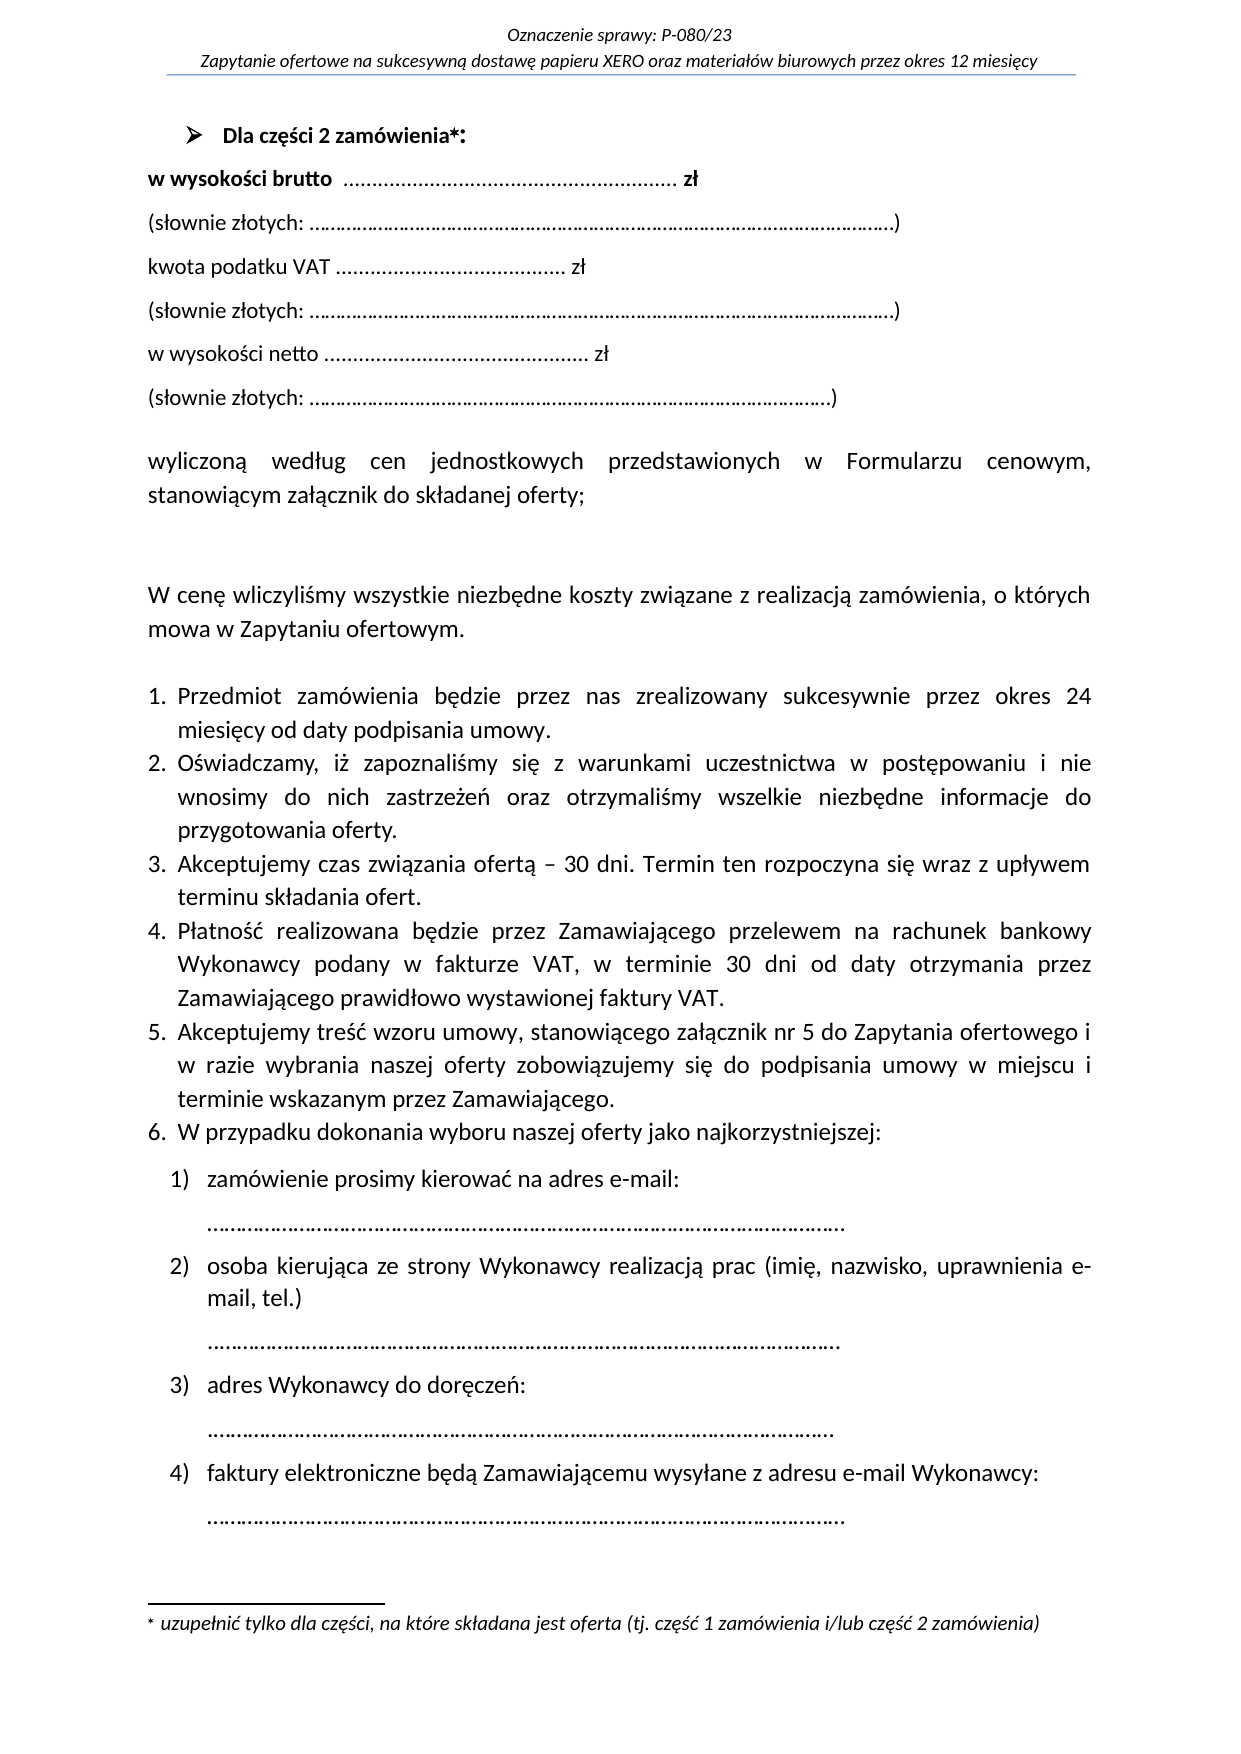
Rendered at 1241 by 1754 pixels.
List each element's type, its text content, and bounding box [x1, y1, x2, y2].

text W cenę wliczyliśmy wszystkie niezbędne koszty związane z realizacją zamówienia, o których mowa w Zapytaniu ofertowym. [148, 579, 1092, 644]
list zamówienie prosimy kierować na adres e-mail: [169, 1162, 1092, 1193]
list Akceptujemy czas związania ofertą – 30 dni. Termin ten rozpoczyna się wraz z upływem terminu składania ofert. [148, 848, 1092, 912]
list ..……………………………………………………………………………………………… [207, 1325, 1092, 1356]
list ………………………………………………………………………………………………… [207, 1500, 1092, 1531]
list ………………………………………………………………………………………………… [207, 1206, 1092, 1237]
text (słownie złotych: ………………………………………………………………………………………) [148, 381, 1092, 412]
list faktury elektroniczne będą Zamawiającemu wysyłane z adresu e-mail Wykonawcy: [169, 1456, 1092, 1487]
list Dla części 2 zamówienia: [185, 118, 1092, 149]
list Akceptujemy treść wzoru umowy, stanowiącego załącznik nr 5 do Zapytania ofertowego i w razie wybrania naszej oferty zobowiązujemy się do podpisania umowy w miejscu i terminie wskazanym przez Zamawiającego. [148, 1016, 1092, 1113]
text w wysokości netto .............................................. zł [148, 337, 1092, 368]
list W przypadku dokonania wyboru naszej oferty jako najkorzystniejszej: [148, 1116, 1092, 1147]
text (słownie złotych: …………………………………………………………………………………………………) [148, 206, 1092, 237]
text wyliczoną według cen jednostkowych przedstawionych w Formularzu cenowym, stanowiącym załącznik do składanej oferty; [148, 445, 1092, 509]
text (słownie złotych: …………………………………………………………………………………………………) [148, 293, 1092, 324]
list Przedmiot zamówienia będzie przez nas zrealizowany sukcesywnie przez okres 24 miesięcy od daty podpisania umowy. [148, 680, 1092, 744]
list adres Wykonawcy do doręczeń: [169, 1368, 1092, 1400]
list .……………………………………………………………………………………………… [207, 1412, 1092, 1443]
list osoba kierująca ze strony Wykonawcy realizacją prac (imię, nazwisko, uprawnienia e-mail, tel.) [169, 1250, 1092, 1312]
list Płatność realizowana będzie przez Zamawiającego przelewem na rachunek bankowy Wykonawcy podany w fakturze VAT, w terminie 30 dni od daty otrzymania przez Zamawiającego prawidłowo wystawionej faktury VAT. [148, 915, 1092, 1013]
text kwota podatku VAT ........................................ zł [148, 249, 1092, 281]
text w wysokości brutto .......................................................... zł [148, 162, 1092, 193]
list Oświadczamy, iż zapoznaliśmy się z warunkami uczestnictwa w postępowaniu i nie wnosimy do nich zastrzeżeń oraz otrzymaliśmy wszelkie niezbędne informacje do przygotowania oferty. [148, 747, 1092, 845]
